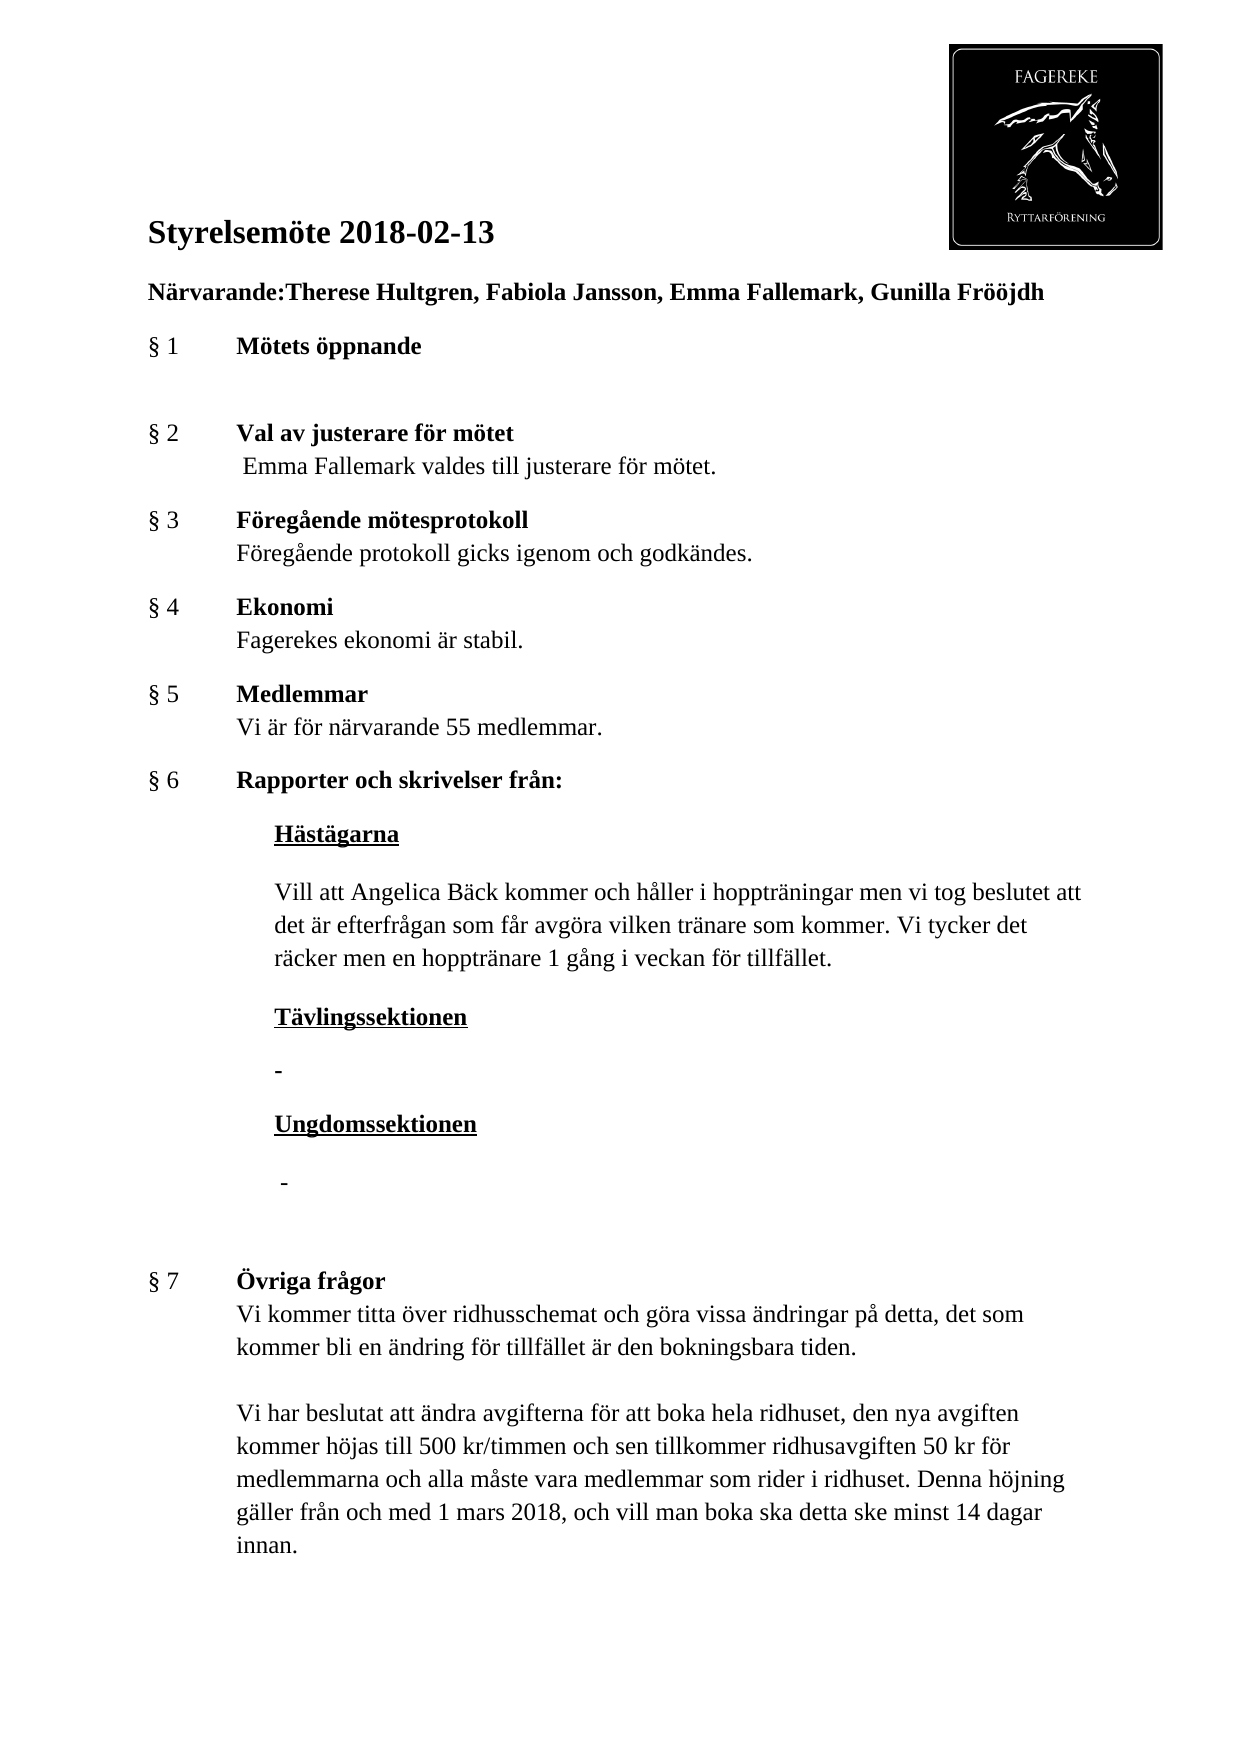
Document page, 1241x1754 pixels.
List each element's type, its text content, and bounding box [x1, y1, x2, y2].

text § 4 Ekonomi Fagerekes ekonomi är stabil. [148, 592, 1093, 654]
text § 6 Rapporter och skrivelser från: [148, 766, 1093, 794]
text § 1 Mötets öppnande [148, 331, 1093, 393]
text - [274, 1055, 1093, 1084]
text Tävlingssektionen [274, 1002, 1093, 1030]
text § 7 Övriga frågor [148, 1266, 1093, 1295]
text § 2 Val av justerare för mötet Emma Fallemark valdes till justerare för mötet. [148, 418, 1093, 480]
text § 5 Medlemmar Vi är för närvarande 55 medlemmar. [148, 679, 1093, 741]
text Hästägarna [274, 819, 1093, 848]
text - [148, 1167, 1093, 1196]
text Styrelsemöte 2018-02-13 [148, 212, 1093, 251]
text Vi kommer titta över ridhusschemat och göra vissa ändringar på detta, det som kommer bli en ändring för tillfället är den bokningsbara tiden. [236, 1299, 1093, 1361]
text Vi har beslutat att ändra avgifterna för att boka hela ridhuset, den nya avgiften kommer höjas till 500 kr/timmen och sen tillkommer ridhusavgiften 50 kr för medlemmarna och alla måste vara medlemmar som rider i ridhuset. Denna höjning gäller från och med 1 mars 2018, och vill man boka ska detta ske minst 14 dagar innan. [236, 1398, 1093, 1559]
text Ungdomssektionen [274, 1109, 1093, 1138]
text Vill att Angelica Bäck kommer och håller i hoppträningar men vi tog beslutet att det är efterfrågan som får avgöra vilken tränare som kommer. Vi tycker det räcker men en hopptränare 1 gång i veckan för tillfället. [274, 877, 1093, 972]
text Närvarande:Therese Hultgren, Fabiola Jansson, Emma Fallemark, Gunilla Frööjdh [148, 277, 1093, 306]
text § 3 Föregående mötesprotokoll Föregående protokoll gicks igenom och godkändes. [148, 505, 1093, 567]
picture [949, 44, 1163, 250]
